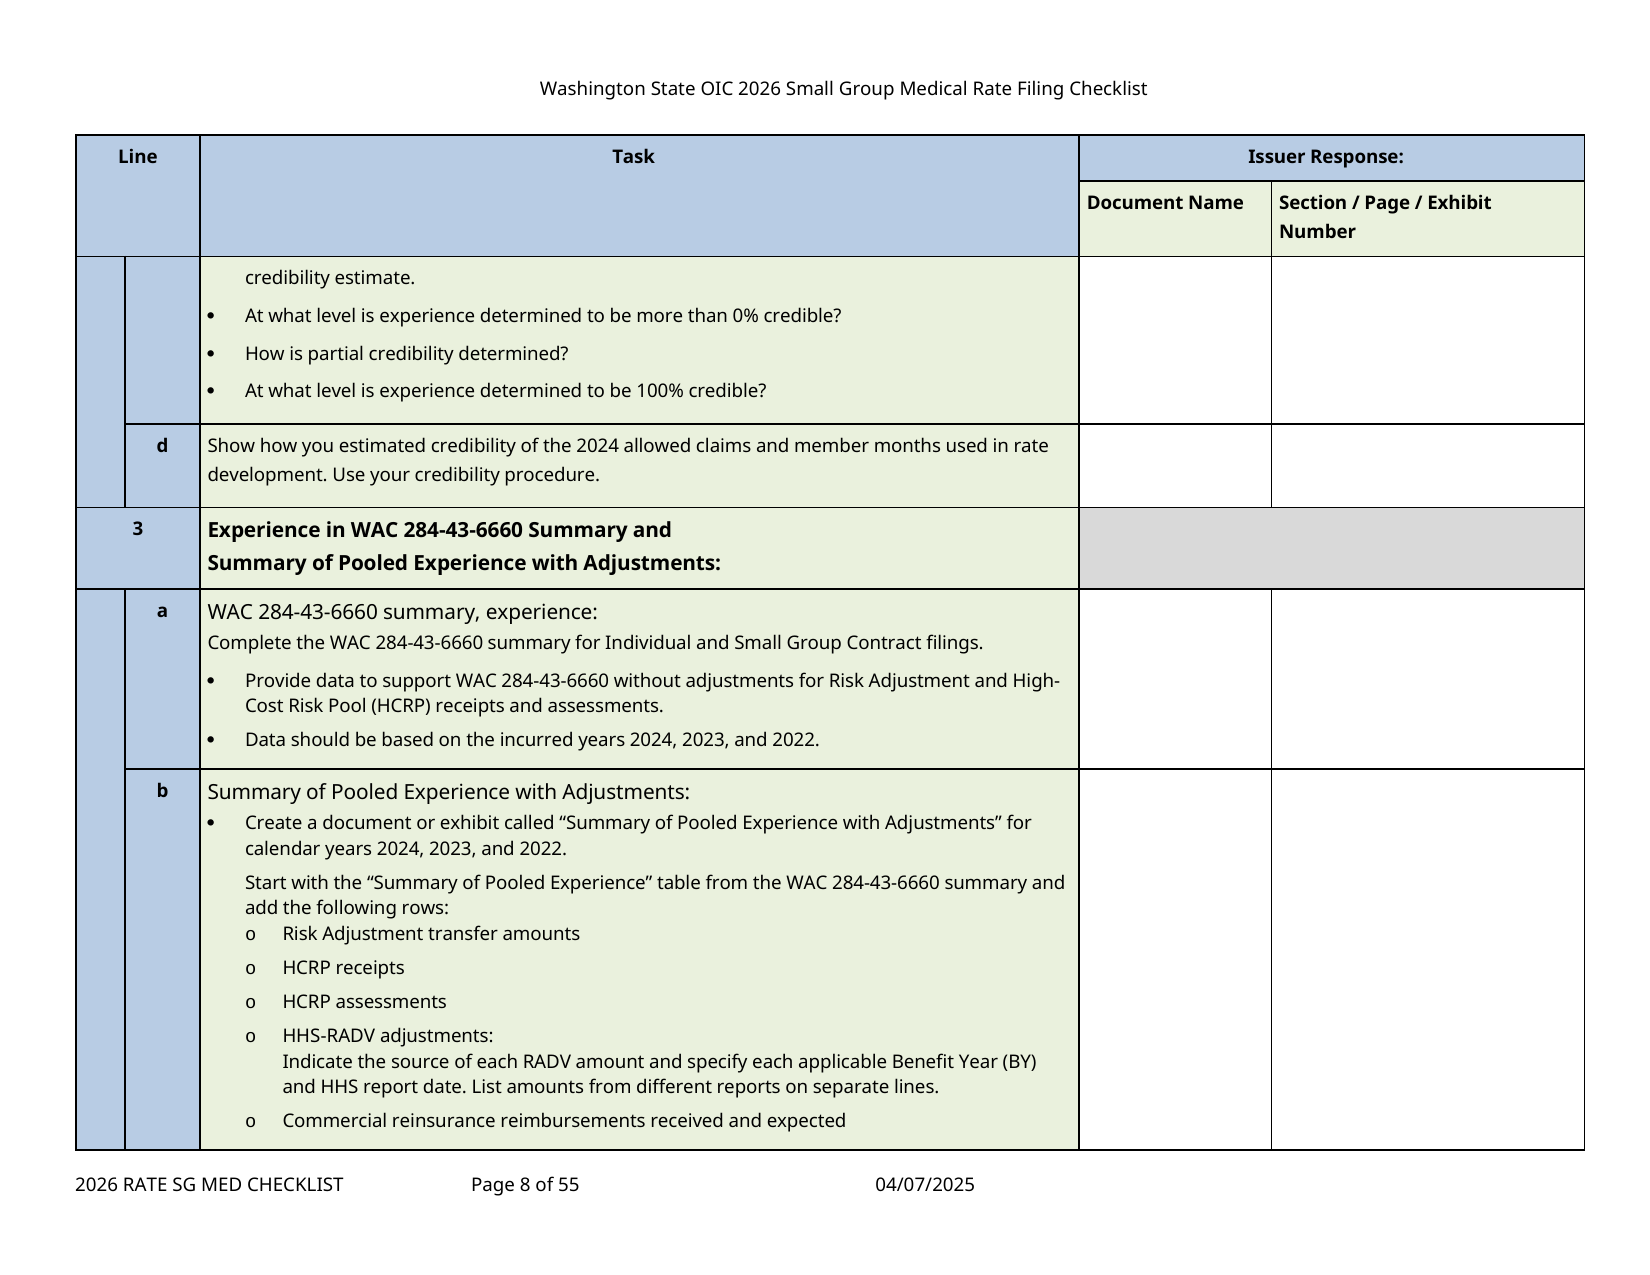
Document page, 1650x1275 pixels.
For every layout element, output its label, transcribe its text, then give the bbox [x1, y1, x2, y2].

table_cell Document Name [1080, 182, 1271, 256]
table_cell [201, 257, 1078, 423]
table_cell [1080, 508, 1584, 588]
table_cell [77, 590, 124, 1149]
table_header Line [77, 136, 199, 256]
table_cell a [126, 590, 199, 768]
table_header Task [201, 136, 1078, 256]
table_cell WAC 284-43-6660 summary, experience: Complete the WAC 284-43-6660 summary for Individual and Small Group Contract filings. Provide data to support WAC 284-43-6660 without adjustments for Risk Adjustment and High-Cost Risk Pool (HCRP) receipts and assessments. Data should be based on the incurred years 2024, 2023, and 2022. [201, 590, 1078, 768]
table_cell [201, 770, 1078, 1149]
table_header Issuer Response: [1080, 136, 1584, 180]
table_cell [1080, 425, 1271, 507]
table_cell [1272, 257, 1584, 423]
table_cell Show how you estimated credibility of the 2024 allowed claims and member months used in rate development. Use your credibility procedure. [201, 425, 1078, 507]
table_cell 3 [77, 508, 199, 588]
table_cell [1272, 770, 1584, 1149]
table_cell c [126, 257, 199, 423]
table_cell [1080, 770, 1271, 1149]
table_cell d [126, 425, 199, 507]
table_cell b [126, 770, 199, 1149]
table_cell [1272, 590, 1584, 768]
table_cell Section / Page / Exhibit Number [1272, 182, 1584, 256]
table_cell Experience in WAC 284-43-6660 Summary and Summary of Pooled Experience with Adjustments: [201, 508, 1078, 588]
table_cell [1080, 257, 1271, 423]
table_cell [1272, 425, 1584, 507]
table_cell [1080, 590, 1271, 768]
